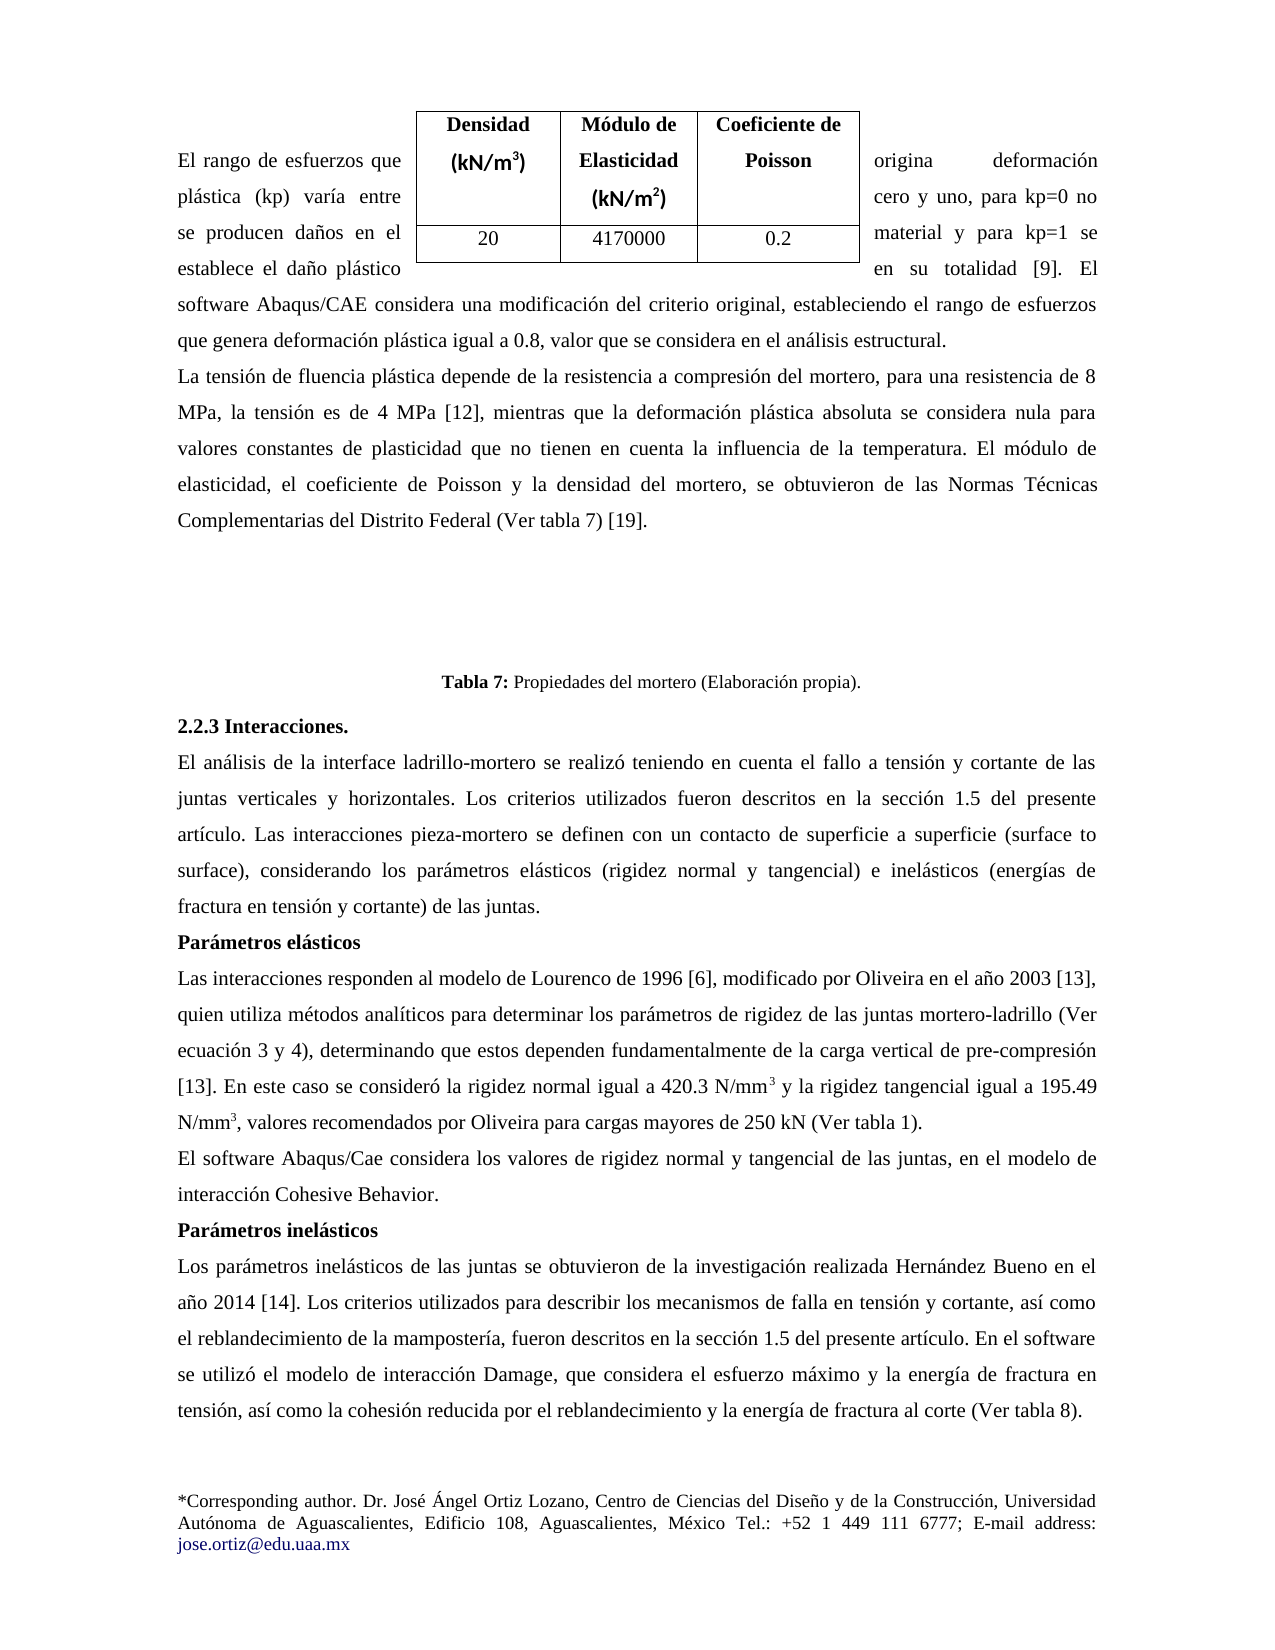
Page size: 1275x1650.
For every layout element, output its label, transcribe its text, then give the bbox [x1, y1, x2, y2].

text Parámetros inelásticos [177, 1218, 1098, 1242]
text 2.2.3 Interacciones. [177, 714, 1098, 738]
text Tabla 7: Propiedades del mortero (Elaboración propia). [177, 671, 1098, 693]
text Las interacciones responden al modelo de Lourenco de 1996 [6], modificado por Oliveira en el año 2003 [13], quien utiliza métodos analíticos para determinar los parámetros de rigidez de las juntas mortero-ladrillo (Ver ecuación 3 y 4), determinando que estos dependen fundamentalmente de la carga vertical de pre-compresión [13]. En este caso se consideró la rigidez normal igual a 420.3 N/mm3 y la rigidez tangencial igual a 195.49 N/mm3, valores recomendados por Oliveira para cargas mayores de 250 kN (Ver tabla 1). [177, 966, 1098, 1134]
text La tensión de fluencia plástica depende de la resistencia a compresión del mortero, para una resistencia de 8 MPa, la tensión es de 4 MPa [12], mientras que la deformación plástica absoluta se considera nula para valores constantes de plasticidad que no tienen en cuenta la influencia de la temperatura. El módulo de elasticidad, el coeficiente de Poisson y la densidad del mortero, se obtuvieron de las Normas Técnicas Complementarias del Distrito Federal (Ver tabla 7) [19]. [177, 364, 1098, 532]
table_cell 4170000 [561, 226, 697, 262]
table_cell 20 [417, 226, 560, 262]
text Los parámetros inelásticos de las juntas se obtuvieron de la investigación realizada Hernández Bueno en el año 2014 [14]. Los criterios utilizados para describir los mecanismos de falla en tensión y cortante, así como el reblandecimiento de la mampostería, fueron descritos en la sección 1.5 del presente artículo. En el software se utilizó el modelo de interacción Damage, que considera el esfuerzo máximo y la energía de fractura en tensión, así como la cohesión reducida por el reblandecimiento y la energía de fractura al corte (Ver tabla 8). [177, 1254, 1098, 1422]
text El rango de esfuerzos que origina deformación plástica (kp) varía entre cero y uno, para kp=0 no se producen daños en el material y para kp=1 se establece el daño plástico en su totalidad [9]. El software Abaqus/CAE considera una modificación del criterio original, estableciendo el rango de esfuerzos que genera deformación plástica igual a 0.8, valor que se considera en el análisis estructural. [177, 148, 1098, 352]
table_header Densidad (kN/m3) [417, 112, 560, 225]
text Parámetros elásticos [177, 930, 1098, 954]
table_cell 0.2 [698, 226, 859, 262]
table_header Coeficiente de Poisson [698, 112, 859, 225]
table_header Módulo de Elasticidad (kN/m2) [561, 112, 697, 225]
text El análisis de la interface ladrillo-mortero se realizó teniendo en cuenta el fallo a tensión y cortante de las juntas verticales y horizontales. Los criterios utilizados fueron descritos en la sección 1.5 del presente artículo. Las interacciones pieza-mortero se definen con un contacto de superficie a superficie (surface to surface), considerando los parámetros elásticos (rigidez normal y tangencial) e inelásticos (energías de fractura en tensión y cortante) de las juntas. [177, 750, 1098, 918]
text El software Abaqus/Cae considera los valores de rigidez normal y tangencial de las juntas, en el modelo de interacción Cohesive Behavior. [177, 1146, 1098, 1206]
